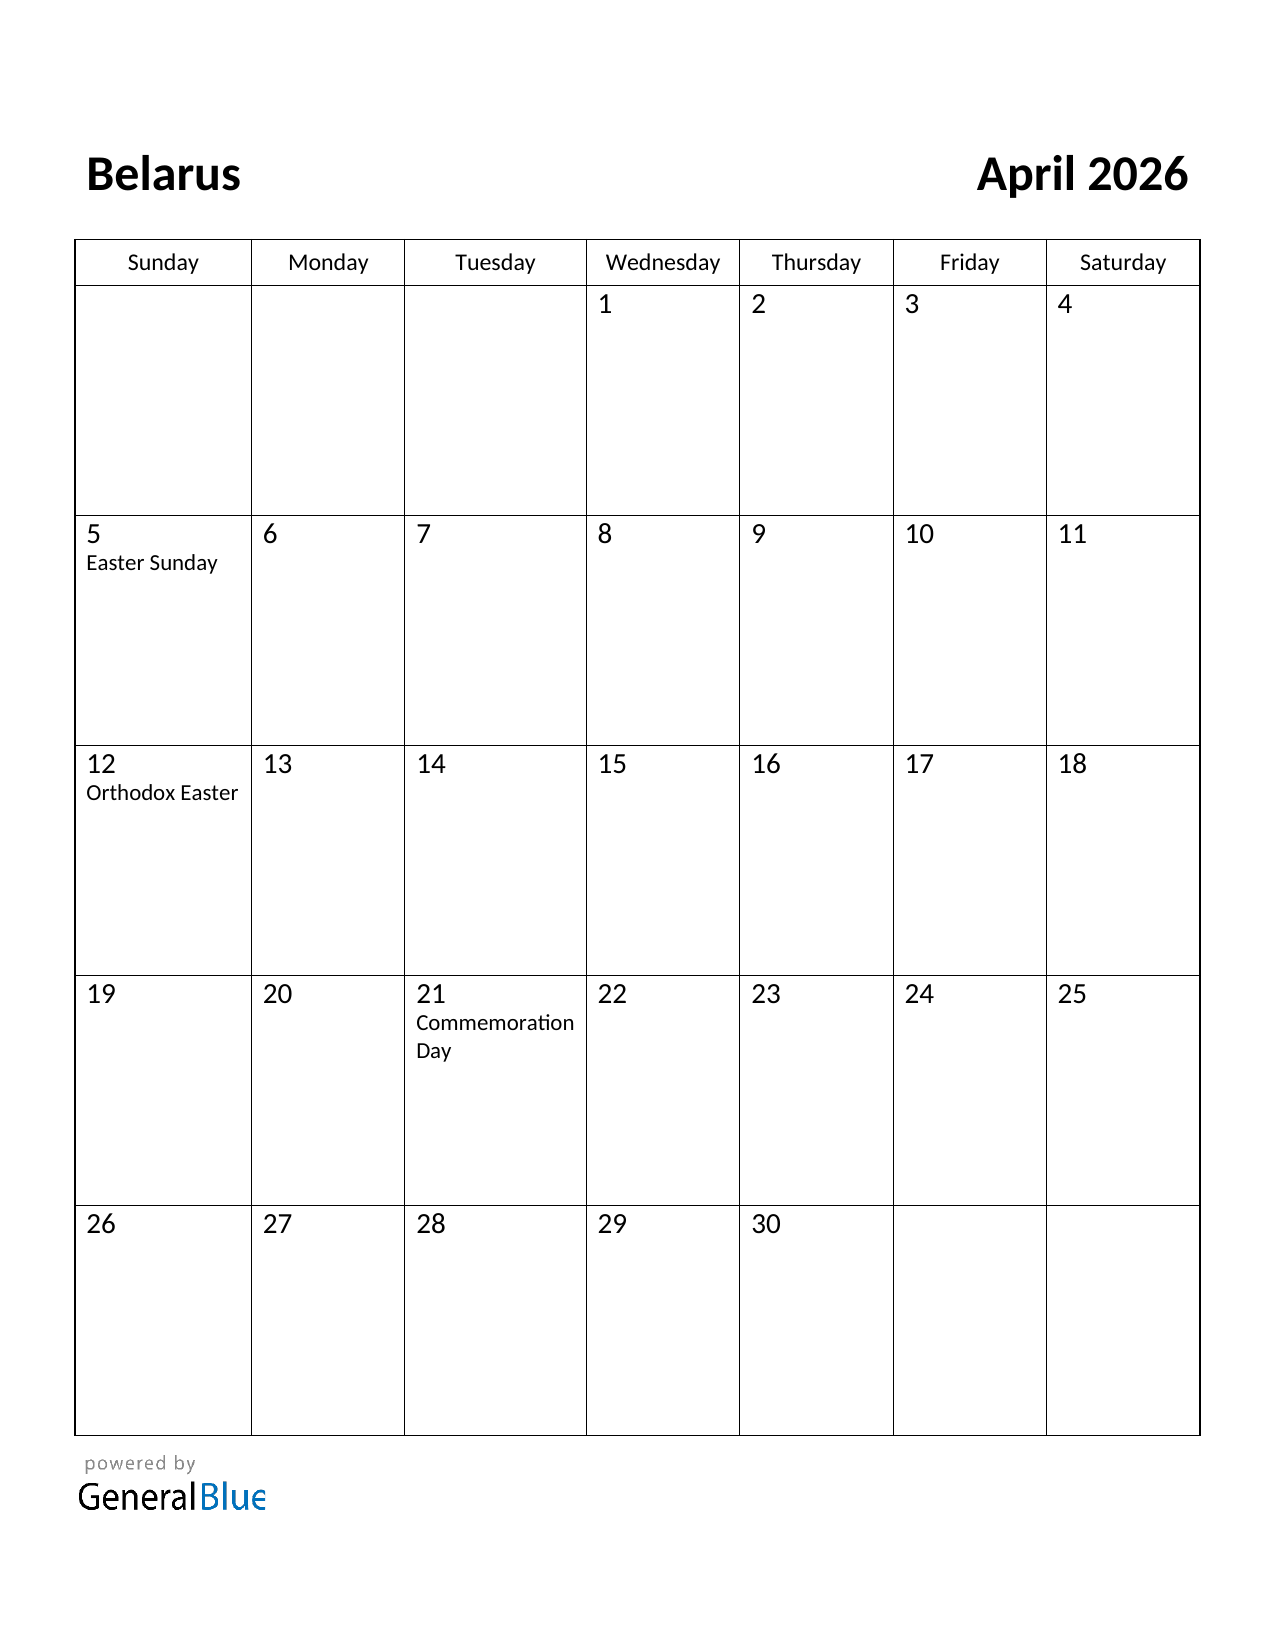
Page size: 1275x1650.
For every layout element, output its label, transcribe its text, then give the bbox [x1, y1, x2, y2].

table_cell 15 [587, 746, 739, 778]
table_cell [405, 1238, 586, 1434]
table_cell [894, 318, 1046, 514]
table_cell Commemoration Day [405, 1008, 586, 1204]
table_cell [76, 1008, 251, 1204]
table_cell [587, 1238, 739, 1434]
picture [77, 1452, 265, 1515]
table_cell Saturday [1047, 240, 1199, 284]
table_cell 12 [76, 746, 251, 778]
table_cell 13 [252, 746, 404, 778]
table_cell [75, 1436, 1200, 1534]
table_cell [587, 318, 739, 514]
table_cell 9 [740, 516, 893, 548]
table_cell 21 [405, 976, 586, 1008]
table_cell [252, 548, 404, 744]
table_cell [405, 318, 586, 514]
table_cell Tuesday [405, 240, 586, 284]
table_cell Easter Sunday [76, 548, 251, 744]
table_cell 11 [1047, 516, 1199, 548]
table_cell [1047, 548, 1199, 744]
table_cell [252, 1238, 404, 1434]
table_cell [740, 778, 893, 974]
table_cell Thursday [740, 240, 893, 284]
table_cell 28 [405, 1206, 586, 1238]
table_cell [894, 548, 1046, 744]
table_cell 20 [252, 976, 404, 1008]
table_cell [405, 548, 586, 744]
table_cell 1 [587, 286, 739, 318]
table_cell 26 [76, 1206, 251, 1238]
table_cell Monday [252, 240, 404, 284]
table_header April 2026 [586, 105, 1200, 239]
table_cell 27 [252, 1206, 404, 1238]
table_cell [740, 318, 893, 514]
table_cell [1047, 778, 1199, 974]
table_cell [252, 778, 404, 974]
table_cell Wednesday [587, 240, 739, 284]
table_cell [587, 548, 739, 744]
table_cell 14 [405, 746, 586, 778]
table_cell [252, 286, 404, 318]
table_cell [1047, 1238, 1199, 1434]
table_cell [76, 286, 251, 318]
table_cell [740, 1238, 893, 1434]
table_cell 16 [740, 746, 893, 778]
table_cell [740, 1008, 893, 1204]
table_header Belarus [75, 105, 586, 239]
table_cell 5 [76, 516, 251, 548]
table_cell 2 [740, 286, 893, 318]
table_cell [252, 1008, 404, 1204]
table_cell 7 [405, 516, 586, 548]
table_cell 18 [1047, 746, 1199, 778]
table_cell Sunday [76, 240, 251, 284]
table_cell [405, 286, 586, 318]
table_cell [1047, 1008, 1199, 1204]
table_cell [405, 778, 586, 974]
table_cell Friday [894, 240, 1046, 284]
table_cell [76, 318, 251, 514]
table_cell 3 [894, 286, 1046, 318]
table_cell [587, 778, 739, 974]
table_cell [76, 1238, 251, 1434]
table_cell 25 [1047, 976, 1199, 1008]
table_cell 23 [740, 976, 893, 1008]
table_cell Orthodox Easter [76, 778, 251, 974]
table_cell 29 [587, 1206, 739, 1238]
table_cell [1047, 318, 1199, 514]
table_cell 6 [252, 516, 404, 548]
table_cell [740, 548, 893, 744]
table_cell [587, 1008, 739, 1204]
table_cell [894, 1238, 1046, 1434]
table_cell 4 [1047, 286, 1199, 318]
table_cell 19 [76, 976, 251, 1008]
table_cell 24 [894, 976, 1046, 1008]
table_cell 10 [894, 516, 1046, 548]
table_cell [894, 778, 1046, 974]
table_cell 30 [740, 1206, 893, 1238]
table_cell [1047, 1206, 1199, 1238]
table_cell 8 [587, 516, 739, 548]
table_cell [894, 1206, 1046, 1238]
table_cell 17 [894, 746, 1046, 778]
table_cell 22 [587, 976, 739, 1008]
table_cell [252, 318, 404, 514]
table_cell [894, 1008, 1046, 1204]
